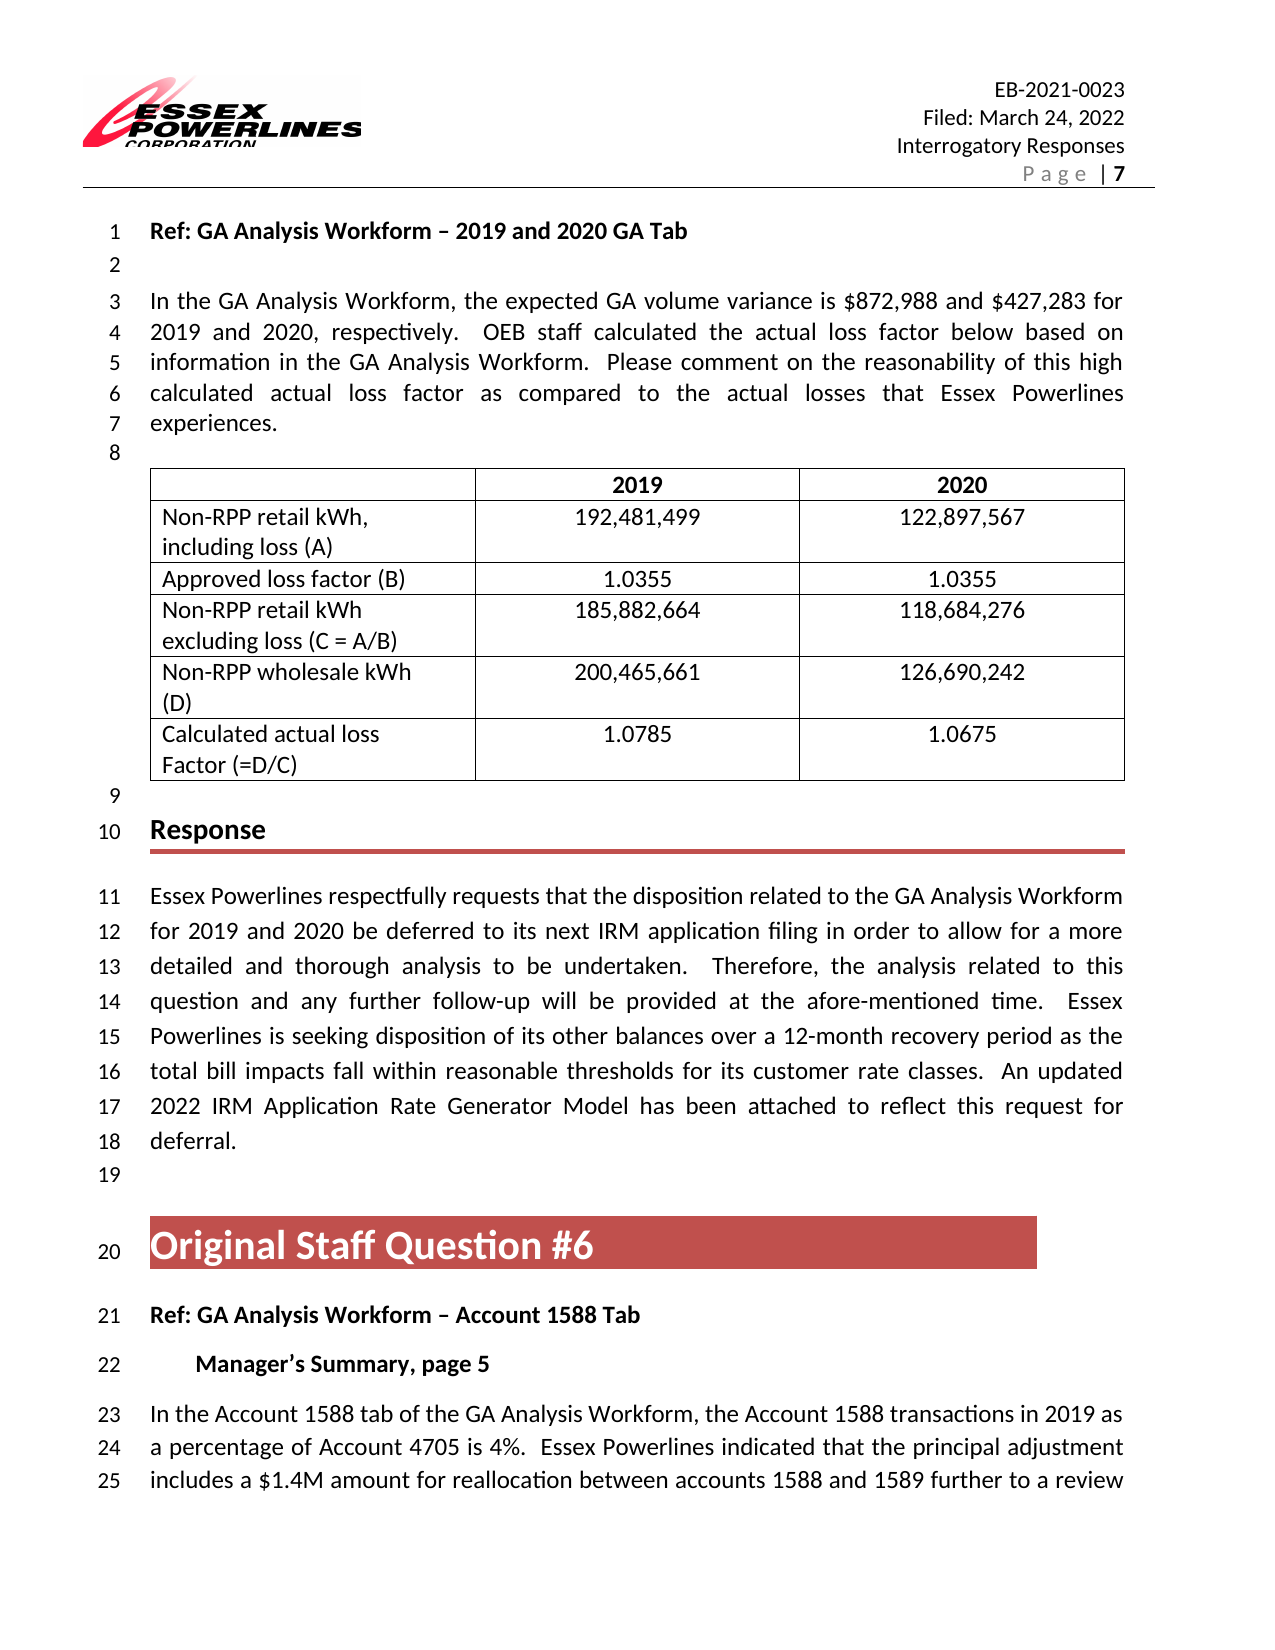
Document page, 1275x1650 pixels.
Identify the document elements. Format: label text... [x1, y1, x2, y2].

table_header 2019 [476, 469, 799, 500]
table_cell 185,882,664 [476, 595, 799, 656]
table_cell 126,690,242 [800, 657, 1124, 718]
table_cell 118,684,276 [800, 595, 1124, 656]
table_cell Calculated actual loss Factor (=D/C) [151, 719, 475, 780]
table_cell 1.0355 [476, 563, 799, 593]
table_cell 122,897,567 [800, 501, 1124, 562]
text Original Staff Question #6 [150, 1217, 1036, 1269]
table_cell Non-RPP wholesale kWh (D) [151, 657, 475, 718]
table_cell 1.0785 [476, 719, 799, 780]
text In the GA Analysis Workform, the expected GA volume variance is $872,988 and $427,283 for 2019 and 2020, respectively. OEB staff calculated the actual loss factor below based on information in the GA Analysis Workform. Please comment on the reasonability of this high calculated actual loss factor as compared to the actual losses that Essex Powerlines experiences. [150, 285, 1125, 438]
table_cell Approved loss factor (B) [151, 563, 475, 593]
text Response [150, 811, 1125, 849]
picture [82, 75, 361, 147]
table_cell 1.0355 [800, 563, 1124, 593]
text Ref: GA Analysis Workform – 2019 and 2020 GA Tab [150, 215, 1125, 246]
table_cell 200,465,661 [476, 657, 799, 718]
table_header 2020 [800, 469, 1124, 500]
table_cell 192,481,499 [476, 501, 799, 562]
table_cell Non-RPP retail kWh excluding loss (C = A/B) [151, 595, 475, 656]
text Manager’s Summary, page 5 [150, 1348, 1125, 1379]
text Essex Powerlines respectfully requests that the disposition related to the GA Analysis Workform for 2019 and 2020 be deferred to its next IRM application filing in order to allow for a more detailed and thorough analysis to be undertaken. Therefore, the analysis related to this question and any further follow-up will be provided at the afore-mentioned time. Essex Powerlines is seeking disposition of its other balances over a 12-month recovery period as the total bill impacts fall within reasonable thresholds for its customer rate classes. An updated 2022 IRM Application Rate Generator Model has been attached to reflect this request for deferral. [150, 880, 1125, 1155]
text Ref: GA Analysis Workform – Account 1588 Tab [150, 1299, 1125, 1329]
table_cell Non-RPP retail kWh, including loss (A) [151, 501, 475, 562]
table_header [151, 469, 475, 500]
table_cell 1.0675 [800, 719, 1124, 780]
